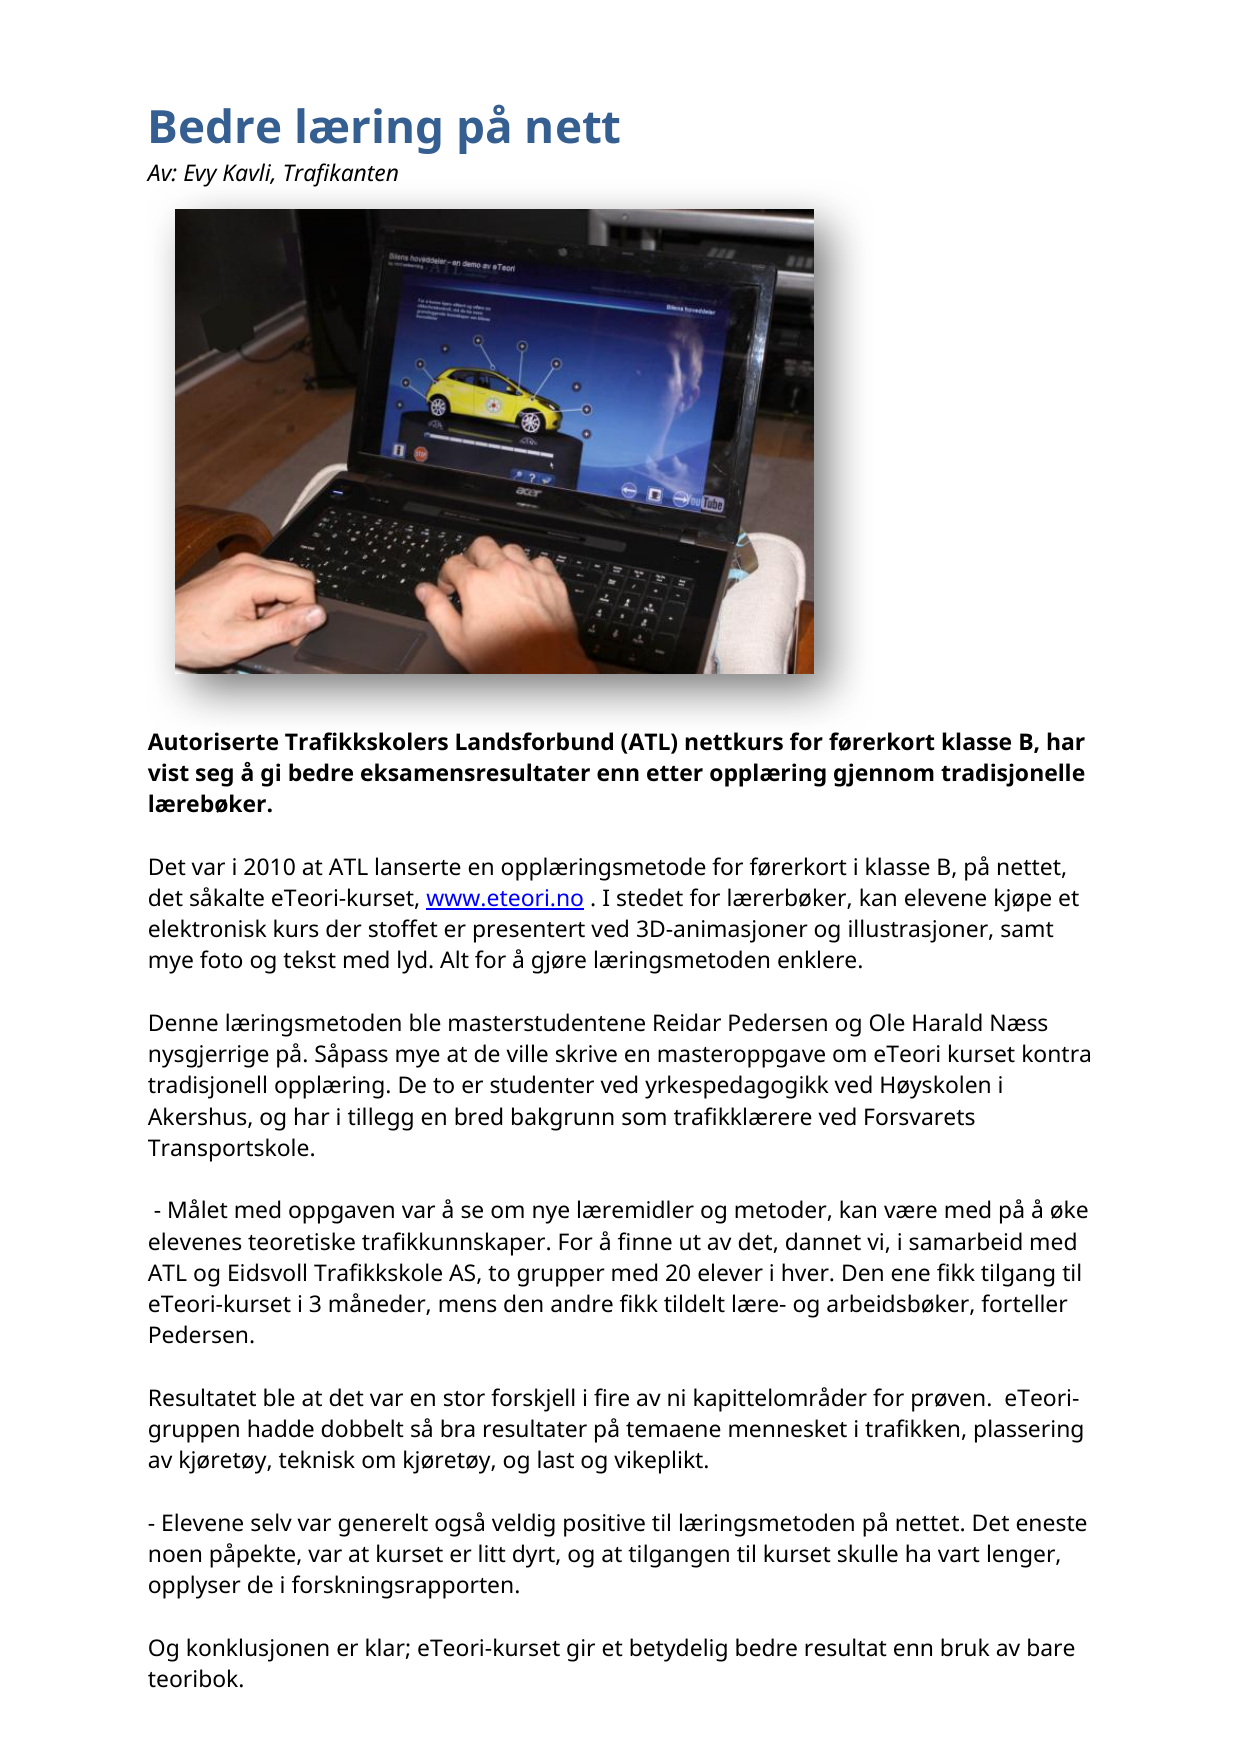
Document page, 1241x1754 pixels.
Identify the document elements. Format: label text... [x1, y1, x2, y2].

text Det var i 2010 at ATL lanserte en opplæringsmetode for førerkort i klasse B, på nettet, det såkalte eTeori-kurset, www.eteori.no . I stedet for lærerbøker, kan elevene kjøpe et elektronisk kurs der stoffet er presentert ved 3D-animasjoner og illustrasjoner, samt mye foto og tekst med lyd. Alt for å gjøre læringsmetoden enklere. [148, 851, 1093, 976]
text - Elevene selv var generelt også veldig positive til læringsmetoden på nettet. Det eneste noen påpekte, var at kurset er litt dyrt, og at tilgangen til kurset skulle ha vart lenger, opplyser de i forskningsrapporten. [148, 1507, 1093, 1601]
subtitle Bedre læring på nett [148, 94, 1093, 157]
text Av: Evy Kavli, Trafikanten [148, 157, 1093, 188]
text Resultatet ble at det var en stor forskjell i fire av ni kapittelområder for prøven. eTeori-gruppen hadde dobbelt så bra resultater på temaene mennesket i trafikken, plassering av kjøretøy, teknisk om kjøretøy, og last og vikeplikt. [148, 1382, 1093, 1476]
text - Målet med oppgaven var å se om nye læremidler og metoder, kan være med på å øke elevenes teoretiske trafikkunnskaper. For å finne ut av det, dannet vi, i samarbeid med ATL og Eidsvoll Trafikkskole AS, to grupper med 20 elever i hver. Den ene fikk tilgang til eTeori-kurset i 3 måneder, mens den andre fikk tildelt lære- og arbeidsbøker, forteller Pedersen. [148, 1194, 1093, 1351]
text Autoriserte Trafikkskolers Landsforbund (ATL) nettkurs for førerkort klasse B, har vist seg å gi bedre eksamensresultater enn etter opplæring gjennom tradisjonelle lærebøker. [148, 726, 1093, 819]
picture [175, 209, 814, 674]
text Og konklusjonen er klar; eTeori-kurset gir et betydelig bedre resultat enn bruk av bare teoribok. [148, 1632, 1093, 1694]
text Denne læringsmetoden ble masterstudentene Reidar Pedersen og Ole Harald Næss nysgjerrige på. Såpass mye at de ville skrive en masteroppgave om eTeori kurset kontra tradisjonell opplæring. De to er studenter ved yrkespedagogikk ved Høyskolen i Akershus, og har i tillegg en bred bakgrunn som trafikklærere ved Forsvarets Transportskole. [148, 1007, 1093, 1163]
